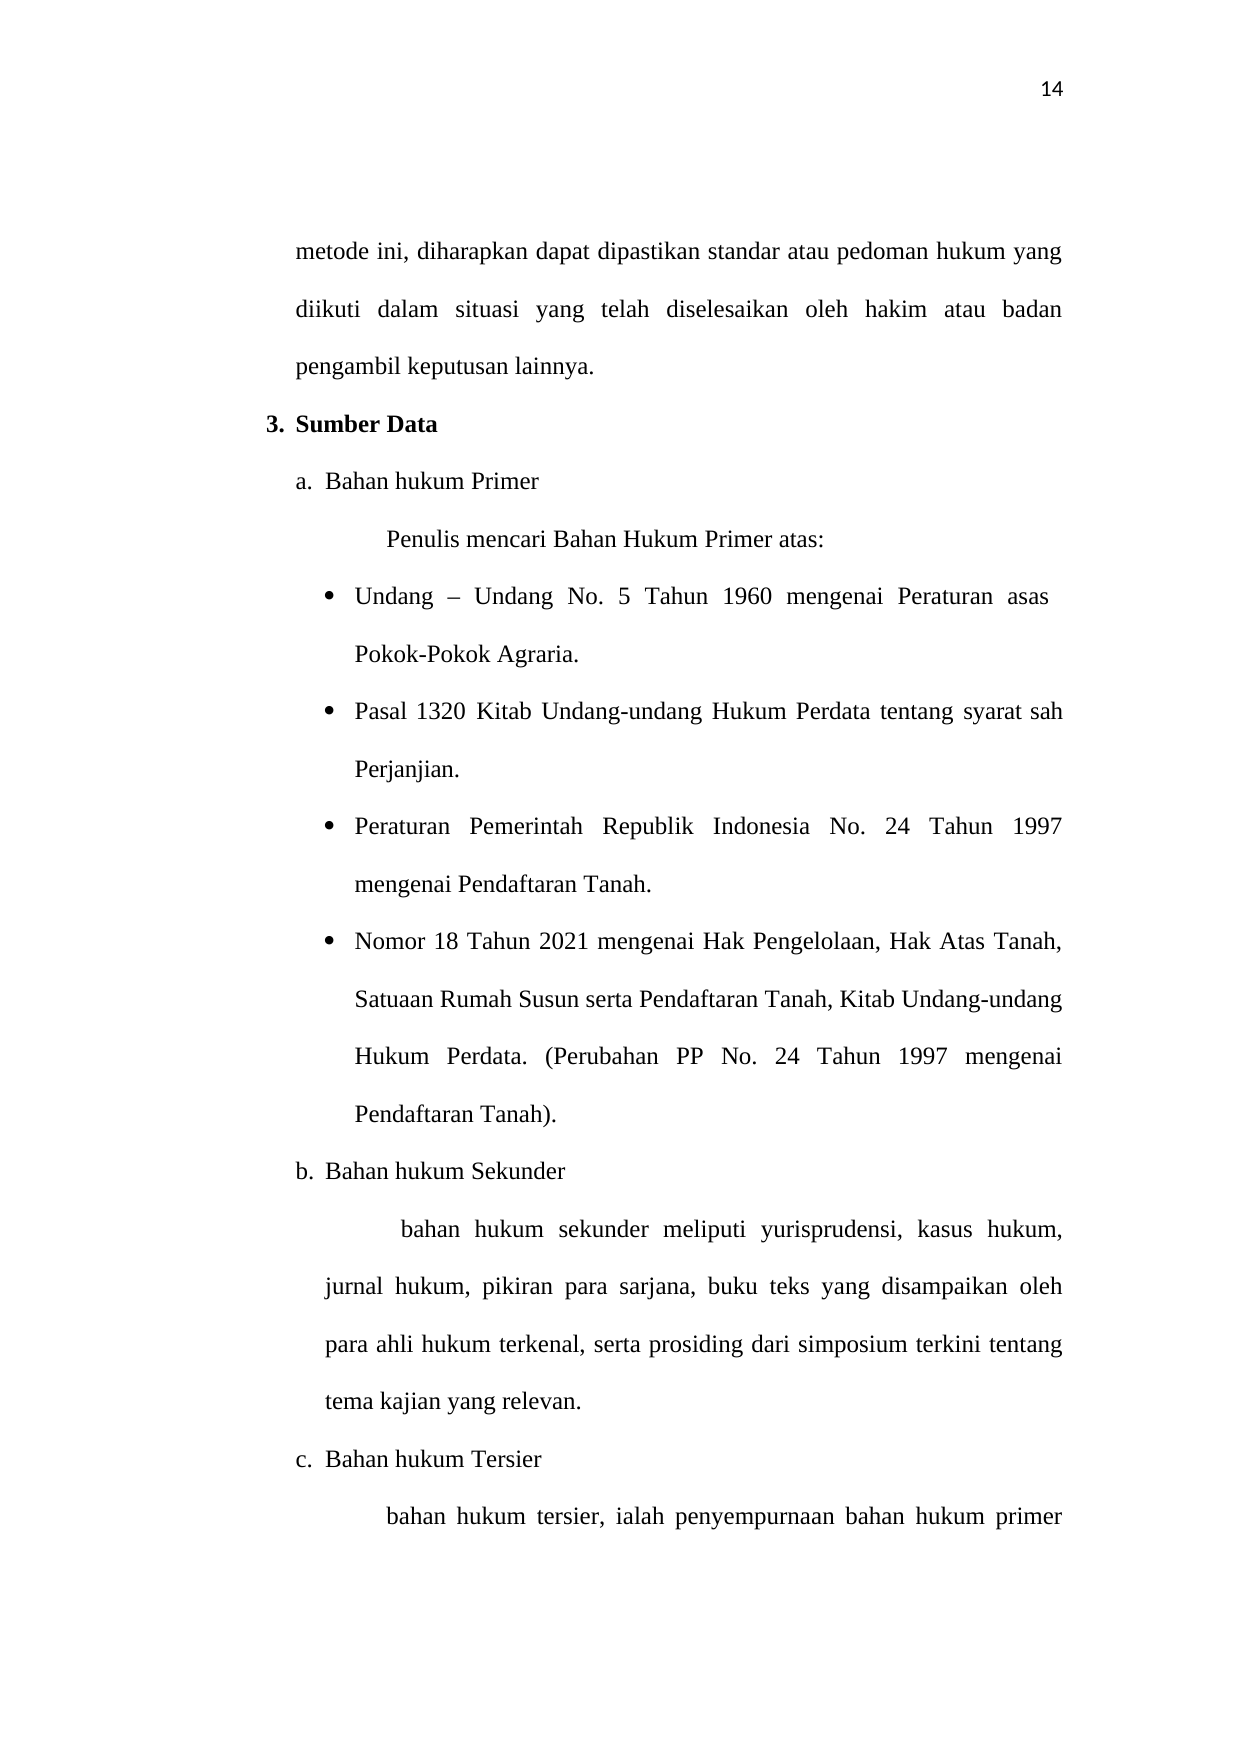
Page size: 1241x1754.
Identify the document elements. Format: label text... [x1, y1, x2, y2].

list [295, 236, 1063, 380]
list Bahan hukum Sekunder [295, 1156, 1063, 1185]
list Peraturan Pemerintah Republik Indonesia No. 24 Tahun 1997 mengenai Pendaftaran Tanah. [325, 811, 1063, 897]
list Bahan hukum Tersier [295, 1444, 1063, 1472]
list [325, 1501, 1063, 1530]
list bahan hukum sekunder meliputi yurisprudensi, kasus hukum, jurnal hukum, pikiran para sarjana, buku teks yang disampaikan oleh para ahli hukum terkenal, serta prosiding dari simposium terkini tentang tema kajian yang relevan. [325, 1214, 1063, 1415]
list Bahan hukum Primer [295, 466, 1063, 495]
list Penulis mencari Bahan Hukum Primer atas: [386, 524, 1063, 552]
list Pasal 1320 Kitab Undang-undang Hukum Perdata tentang syarat sah Perjanjian. [325, 696, 1063, 782]
list Undang – Undang No. 5 Tahun 1960 mengenai Peraturan asas Pokok-Pokok Agraria. [325, 581, 1050, 667]
list Nomor 18 Tahun 2021 mengenai Hak Pengelolaan, Hak Atas Tanah, Satuaan Rumah Susun serta Pendaftaran Tanah, Kitab Undang-undang Hukum Perdata. (Perubahan PP No. 24 Tahun 1997 mengenai Pendaftaran Tanah). [325, 926, 1063, 1127]
list Sumber Data [266, 409, 1063, 437]
